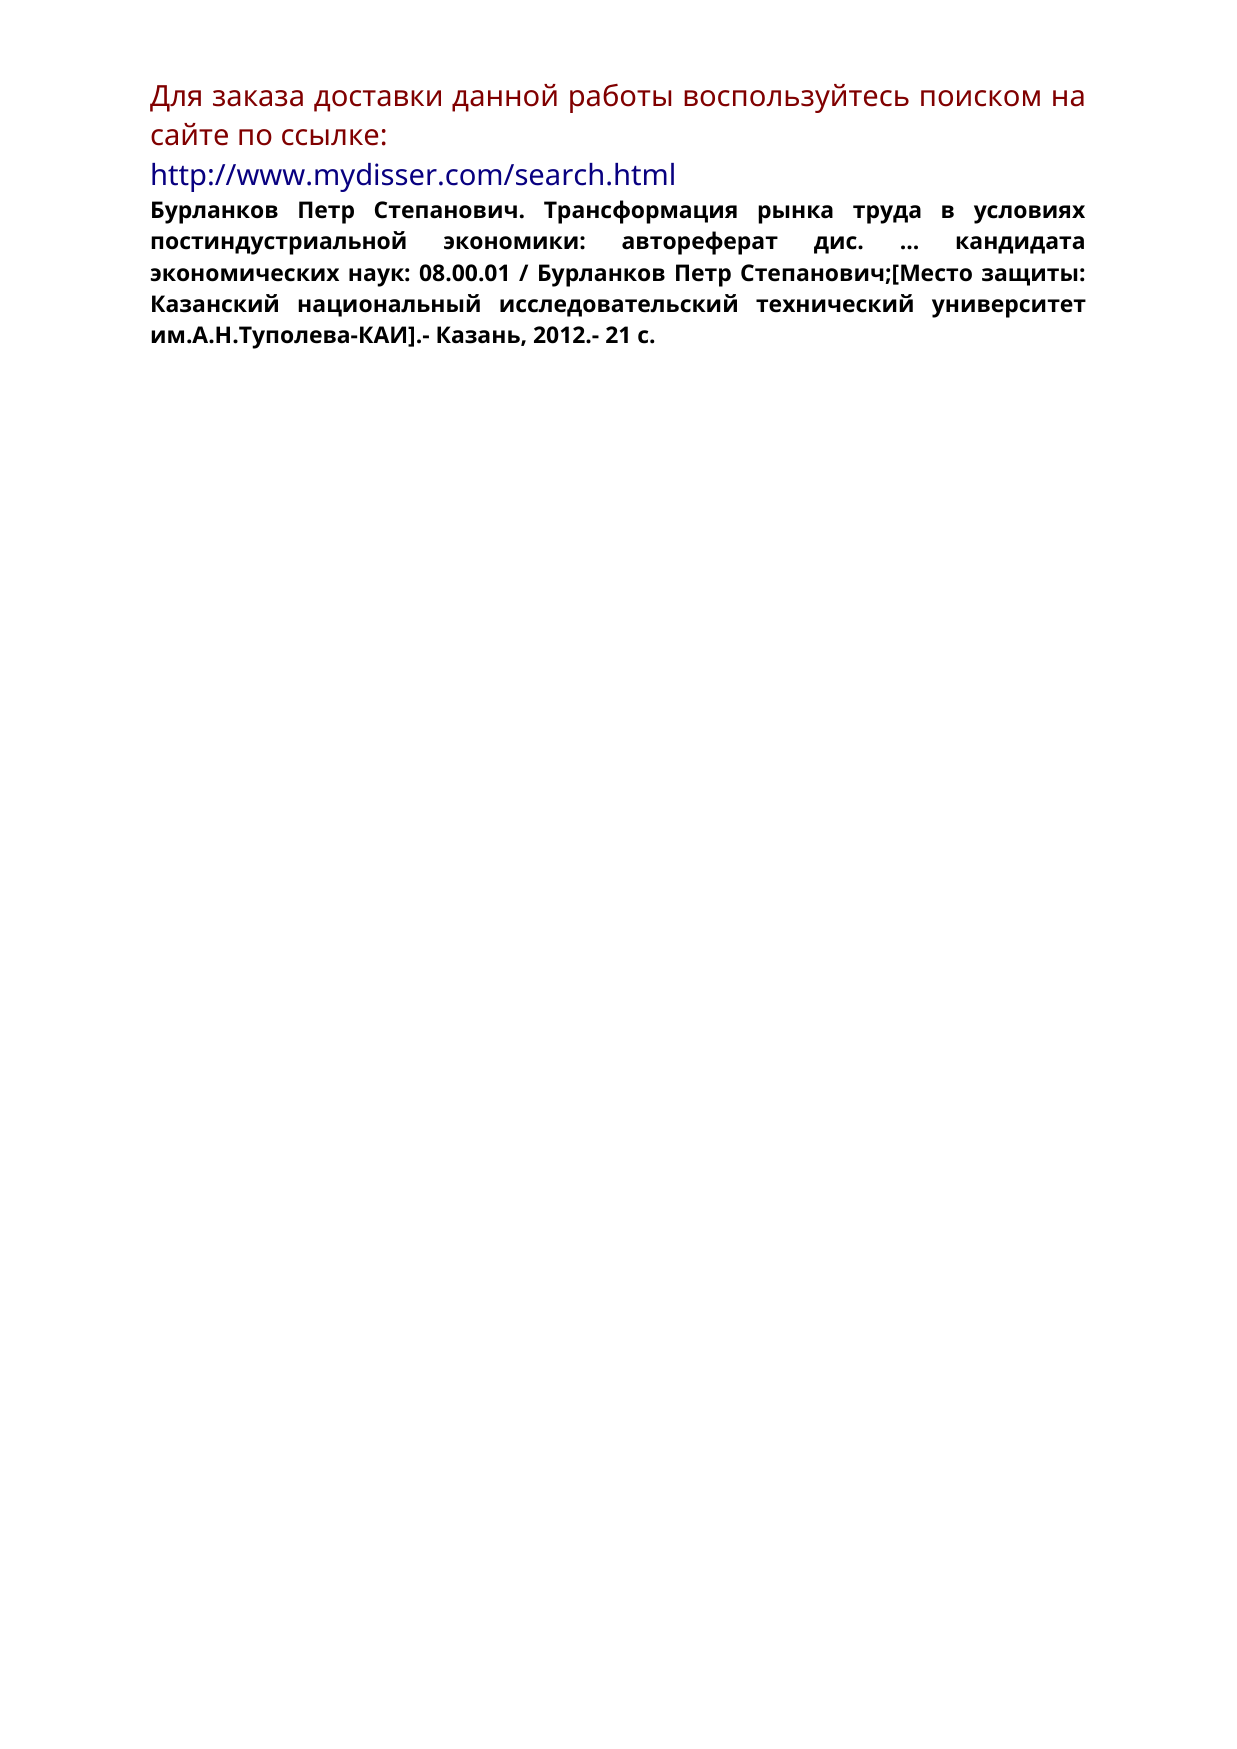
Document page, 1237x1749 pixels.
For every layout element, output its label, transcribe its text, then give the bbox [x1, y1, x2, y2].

text Бурланков Петр Степанович. Трансформация рынка труда в условиях постиндустриальной экономики: автореферат дис. ... кандидата экономических наук: 08.00.01 / Бурланков Петр Степанович;[Место защиты: Казанский национальный исследовательский технический университет им.А.Н.Туполева-КАИ].- Казань, 2012.- 21 с. [150, 194, 1086, 350]
